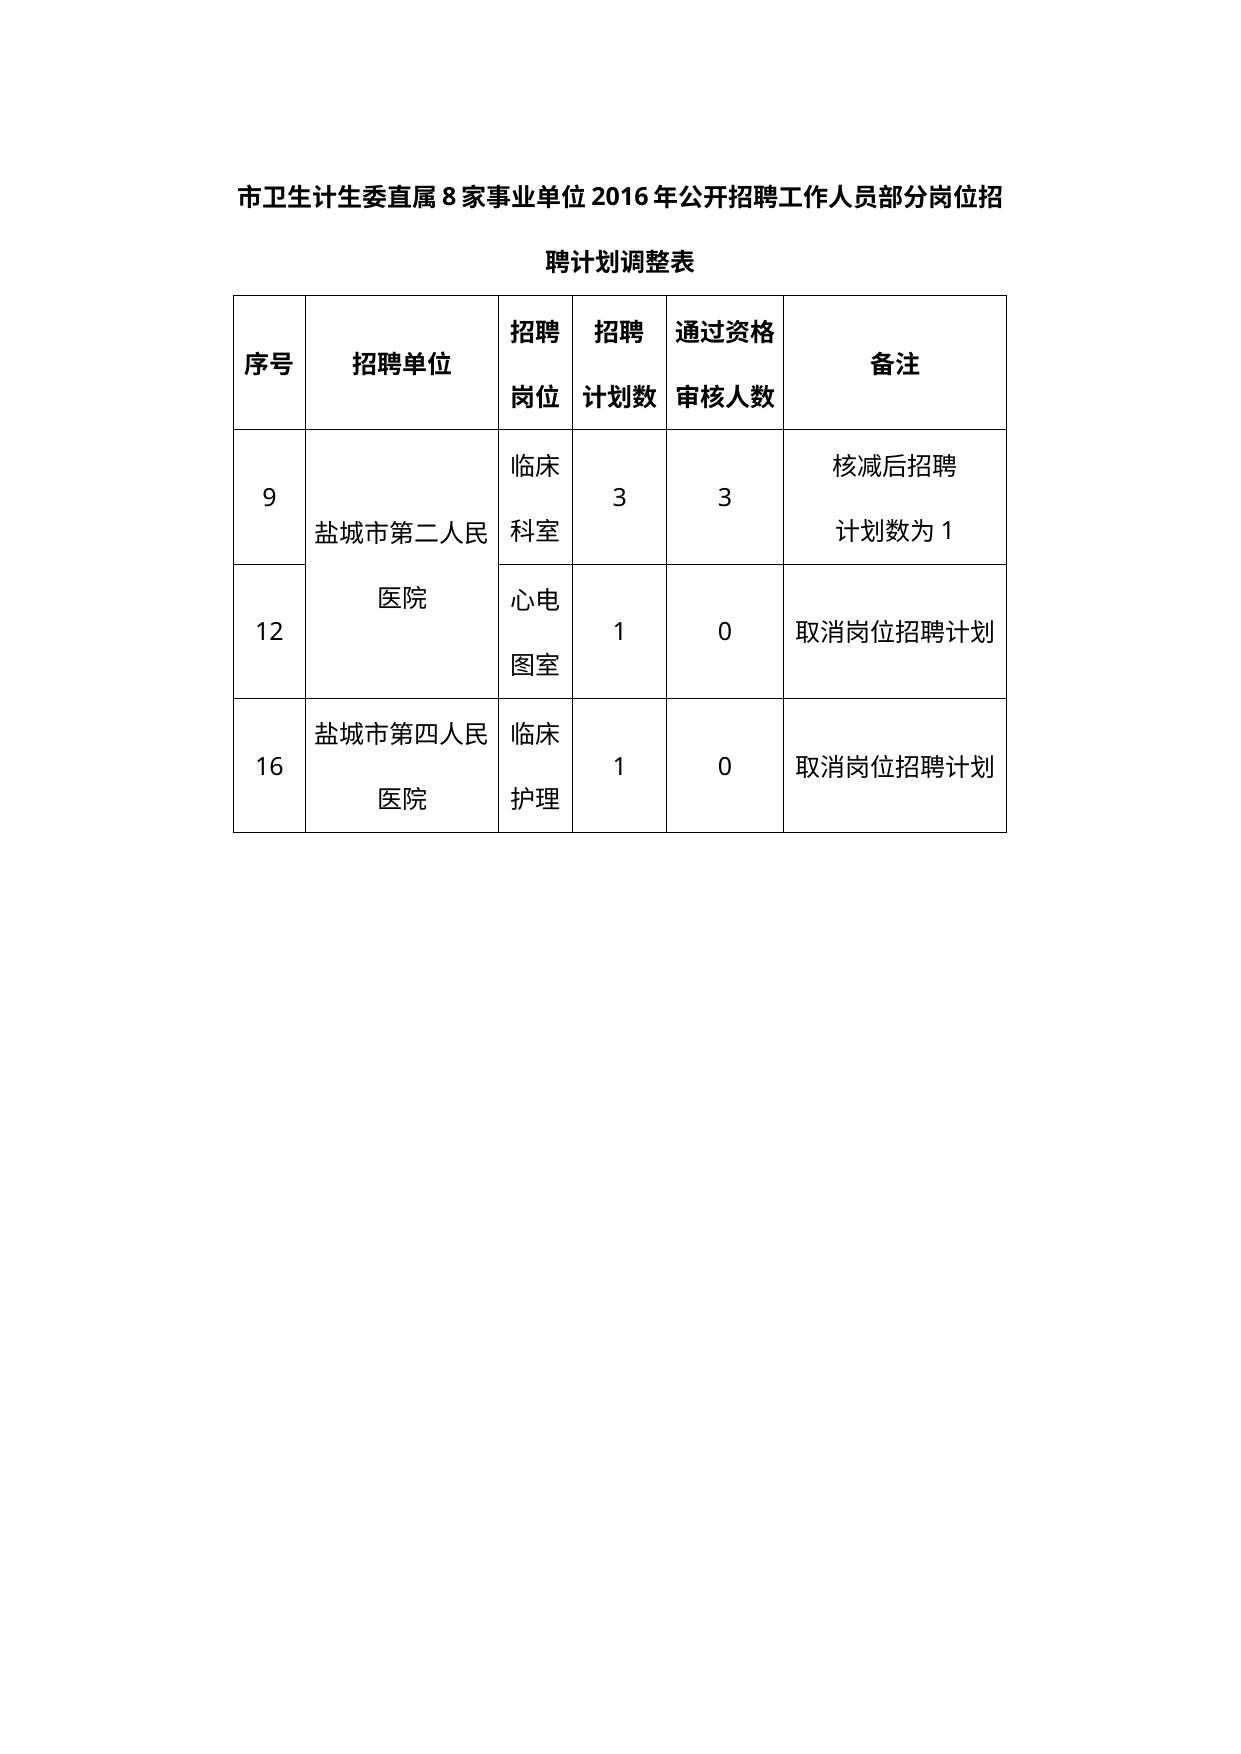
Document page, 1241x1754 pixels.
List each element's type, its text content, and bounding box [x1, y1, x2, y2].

table_cell 3 [667, 430, 783, 563]
table_header 市卫生计生委直属8家事业单位2016年公开招聘工作人员部分岗位招聘计划调整表 [233, 162, 1007, 295]
table_cell 9 [234, 430, 305, 563]
table_cell 临床科室 [499, 430, 572, 563]
table_cell 1 [573, 699, 666, 832]
table_cell 12 [234, 565, 305, 698]
table_cell 0 [667, 565, 783, 698]
table_cell 1 [573, 565, 666, 698]
table_cell 序号 [234, 296, 305, 429]
table_cell 招聘 岗位 [499, 296, 572, 429]
table_cell 取消岗位招聘计划 [784, 699, 1006, 832]
table_cell 招聘 计划数 [573, 296, 666, 429]
table_cell 备注 [784, 296, 1006, 429]
table_cell 盐城市第二人民医院 [306, 430, 498, 698]
table_cell 核减后招聘 计划数为1 [784, 430, 1006, 563]
table_cell 16 [234, 699, 305, 832]
table_cell 通过资格 审核人数 [667, 296, 783, 429]
table_cell 心电图室 [499, 565, 572, 698]
table_cell 3 [573, 430, 666, 563]
table_cell 取消岗位招聘计划 [784, 565, 1006, 698]
table_cell 临床护理 [499, 699, 572, 832]
table_cell 0 [667, 699, 783, 832]
table_cell 招聘单位 [306, 296, 498, 429]
table_cell 盐城市第四人民医院 [306, 699, 498, 832]
